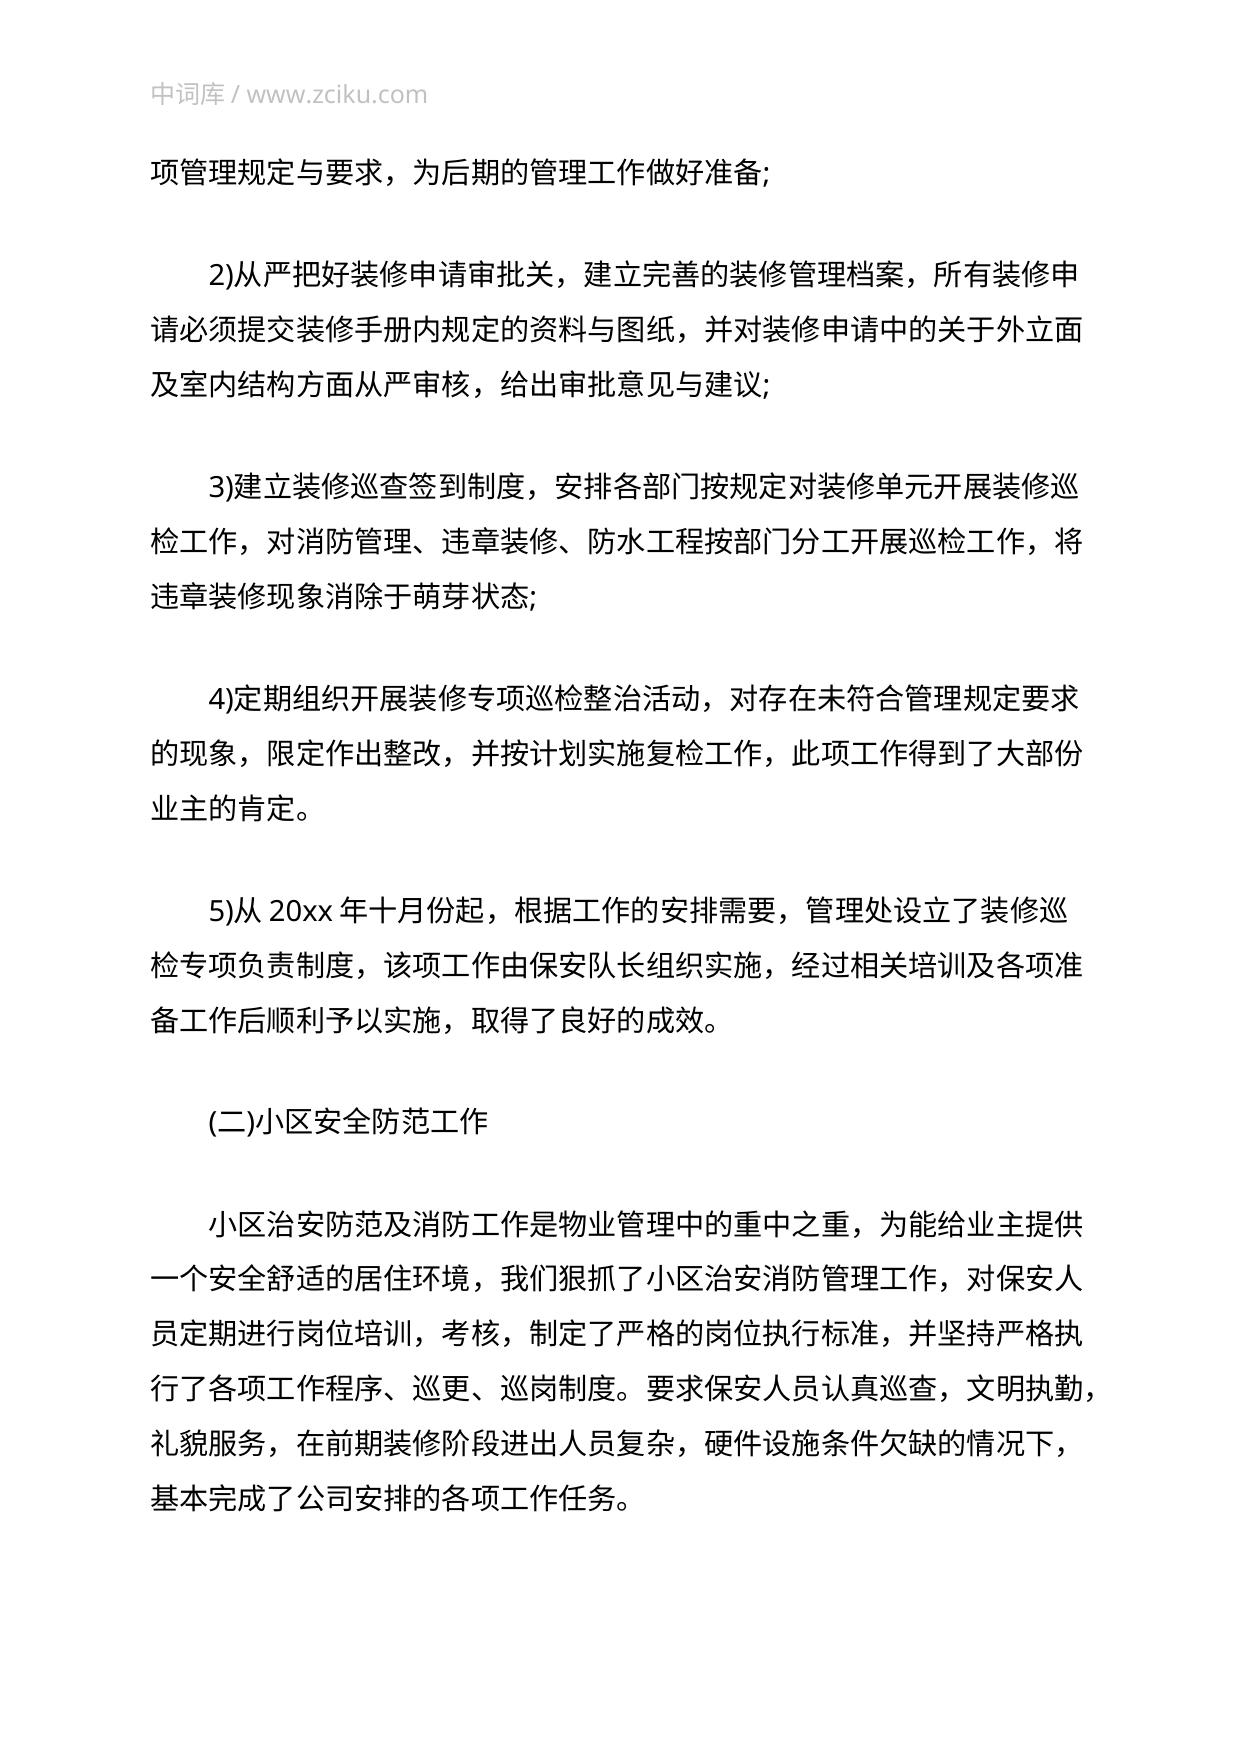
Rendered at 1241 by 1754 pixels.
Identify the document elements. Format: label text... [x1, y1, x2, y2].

text (二)小区安全防范工作 [150, 1099, 1090, 1141]
text 小区治安防范及消防工作是物业管理中的重中之重，为能给业主提供一个安全舒适的居住环境，我们狠抓了小区治安消防管理工作，对保安人员定期进行岗位培训，考核，制定了严格的岗位执行标准，并坚持严格执行了各项工作程序、巡更、巡岗制度。要求保安人员认真巡查，文明执勤，礼貌服务，在前期装修阶段进出人员复杂，硬件设施条件欠缺的情况下，基本完成了公司安排的各项工作任务。 [150, 1201, 1090, 1518]
text 5)从20xx年十月份起，根据工作的安排需要，管理处设立了装修巡检专项负责制度，该项工作由保安队长组织实施，经过相关培训及各项准备工作后顺利予以实施，取得了良好的成效。 [150, 887, 1090, 1039]
text 4)定期组织开展装修专项巡检整治活动，对存在未符合管理规定要求的现象，限定作出整改，并按计划实施复检工作，此项工作得到了大部份业主的肯定。 [150, 676, 1090, 828]
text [150, 150, 1090, 192]
text 2)从严把好装修申请审批关，建立完善的装修管理档案，所有装修申请必须提交装修手册内规定的资料与图纸，并对装修申请中的关于外立面及室内结构方面从严审核，给出审批意见与建议; [150, 252, 1090, 404]
text 3)建立装修巡查签到制度，安排各部门按规定对装修单元开展装修巡检工作，对消防管理、违章装修、防水工程按部门分工开展巡检工作，将违章装修现象消除于萌芽状态; [150, 464, 1090, 616]
